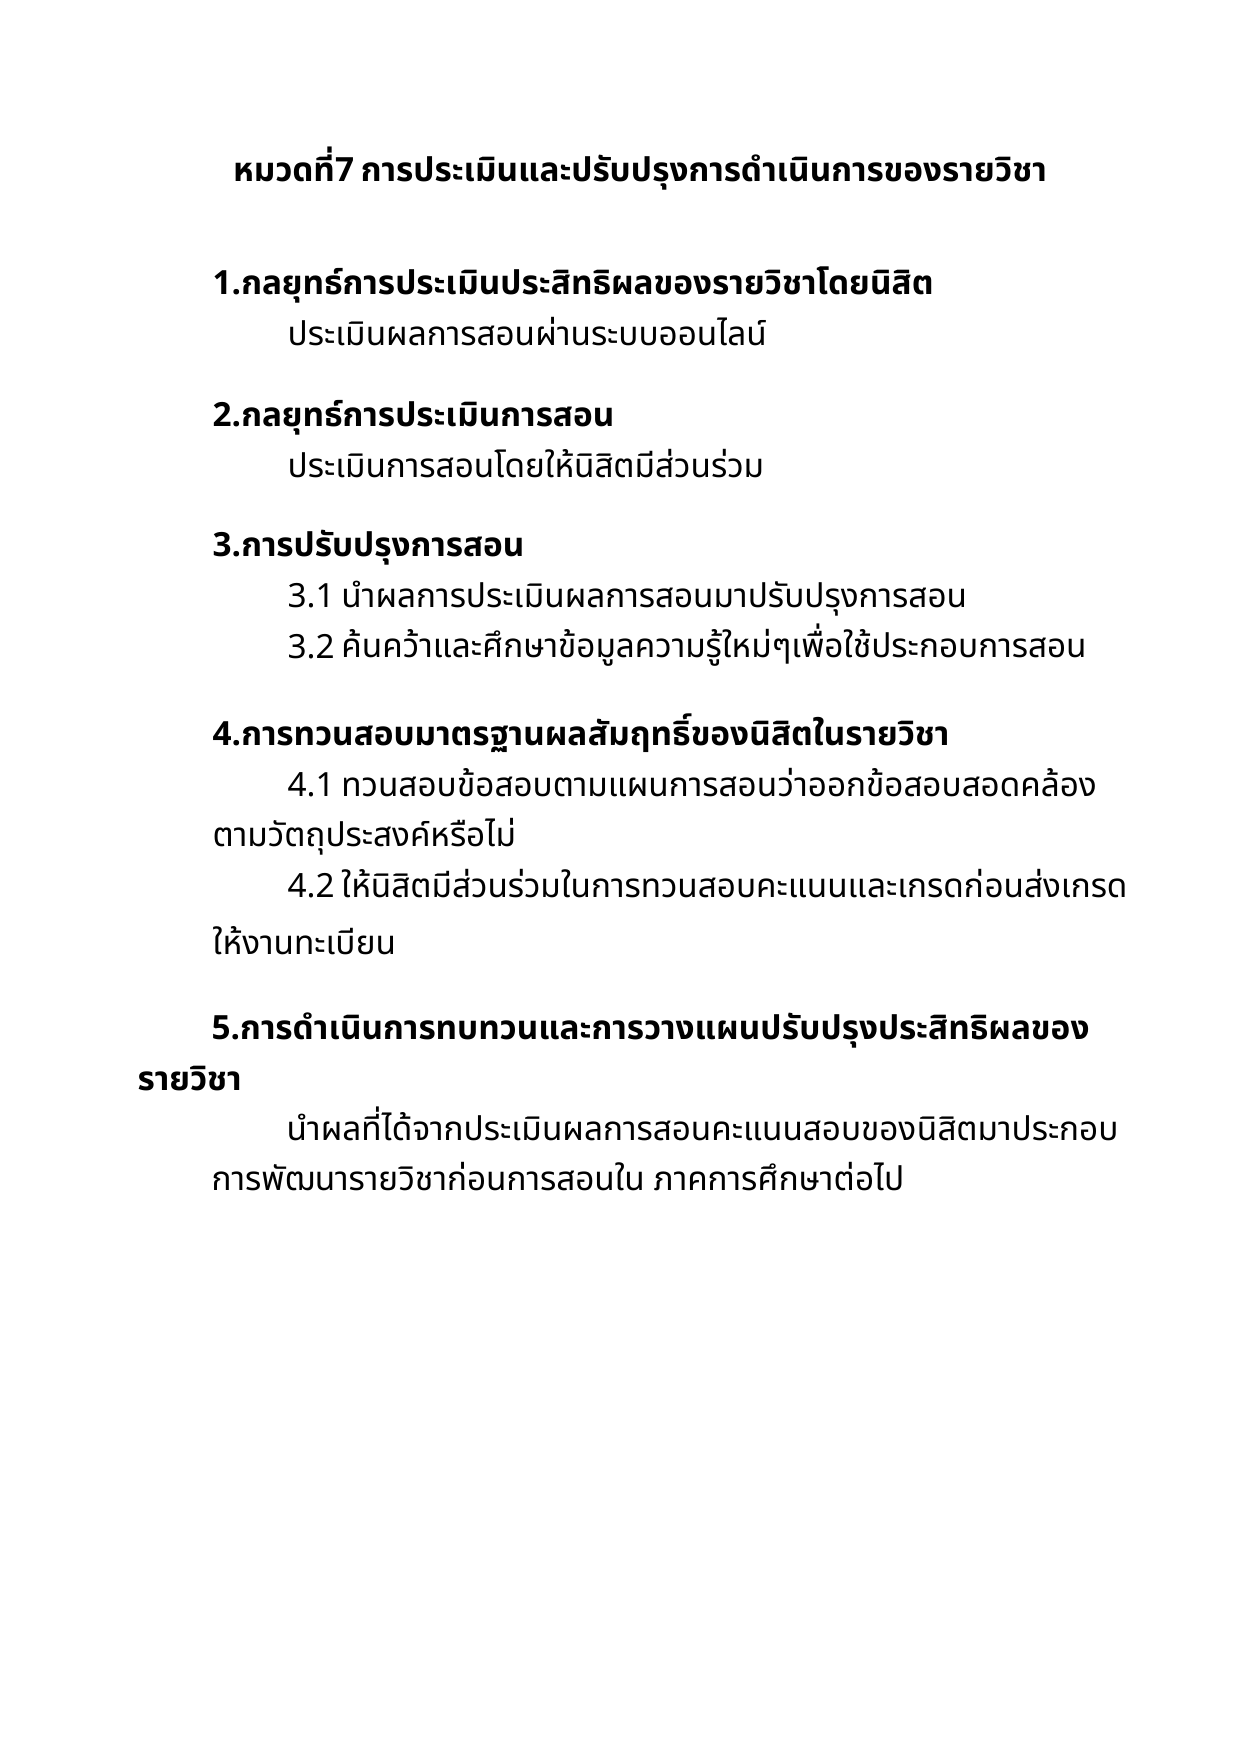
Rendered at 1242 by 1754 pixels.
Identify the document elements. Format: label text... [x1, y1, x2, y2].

text ประเมินผลการสอนผ่านระบบออนไลน์ [212, 309, 1142, 360]
text 2.กลยุทธ์การประเมินการสอน [212, 391, 1142, 442]
text ประเมินการสอนโดยให้นิสิตมีส่วนร่วม [212, 442, 1142, 492]
text 5.การดำเนินการทบทวนและการวางแผนปรับปรุงประสิทธิผลของรายวิชา [137, 1004, 1142, 1105]
text 3.1นำผลการประเมินผลการสอนมาปรับปรุงการสอน [212, 571, 1142, 622]
text 3.2ค้นคว้าและศึกษาข้อมูลความรู้ใหม่ๆเพื่อใช้ประกอบการสอน [212, 622, 1142, 679]
text นำผลที่ได้จากประเมินผลการสอนคะแนนสอบของนิสิตมาประกอบการพัฒนารายวิชาก่อนการสอนใน ภาคการศึกษาต่อไป [211, 1105, 1138, 1206]
text 4.1ทวนสอบข้อสอบตามแผนการสอนว่าออกข้อสอบสอดคล้องตามวัตถุประสงค์หรือไม่ [212, 761, 1142, 862]
text 4.2ให้นิสิตมีส่วนร่วมในการทวนสอบคะแนนและเกรดก่อนส่งเกรดให้งานทะเบียน [212, 862, 1142, 976]
text 1.กลยุทธ์การประเมินประสิทธิผลของรายวิชาโดยนิสิต [137, 259, 1142, 309]
text หมวดที่7การประเมินและปรับปรุงการดำเนินการของรายวิชา [137, 146, 1142, 196]
text 3.การปรับปรุงการสอน [137, 521, 1142, 571]
text 4.การทวนสอบมาตรฐานผลสัมฤทธิ์ของนิสิตในรายวิชา [137, 710, 1142, 761]
